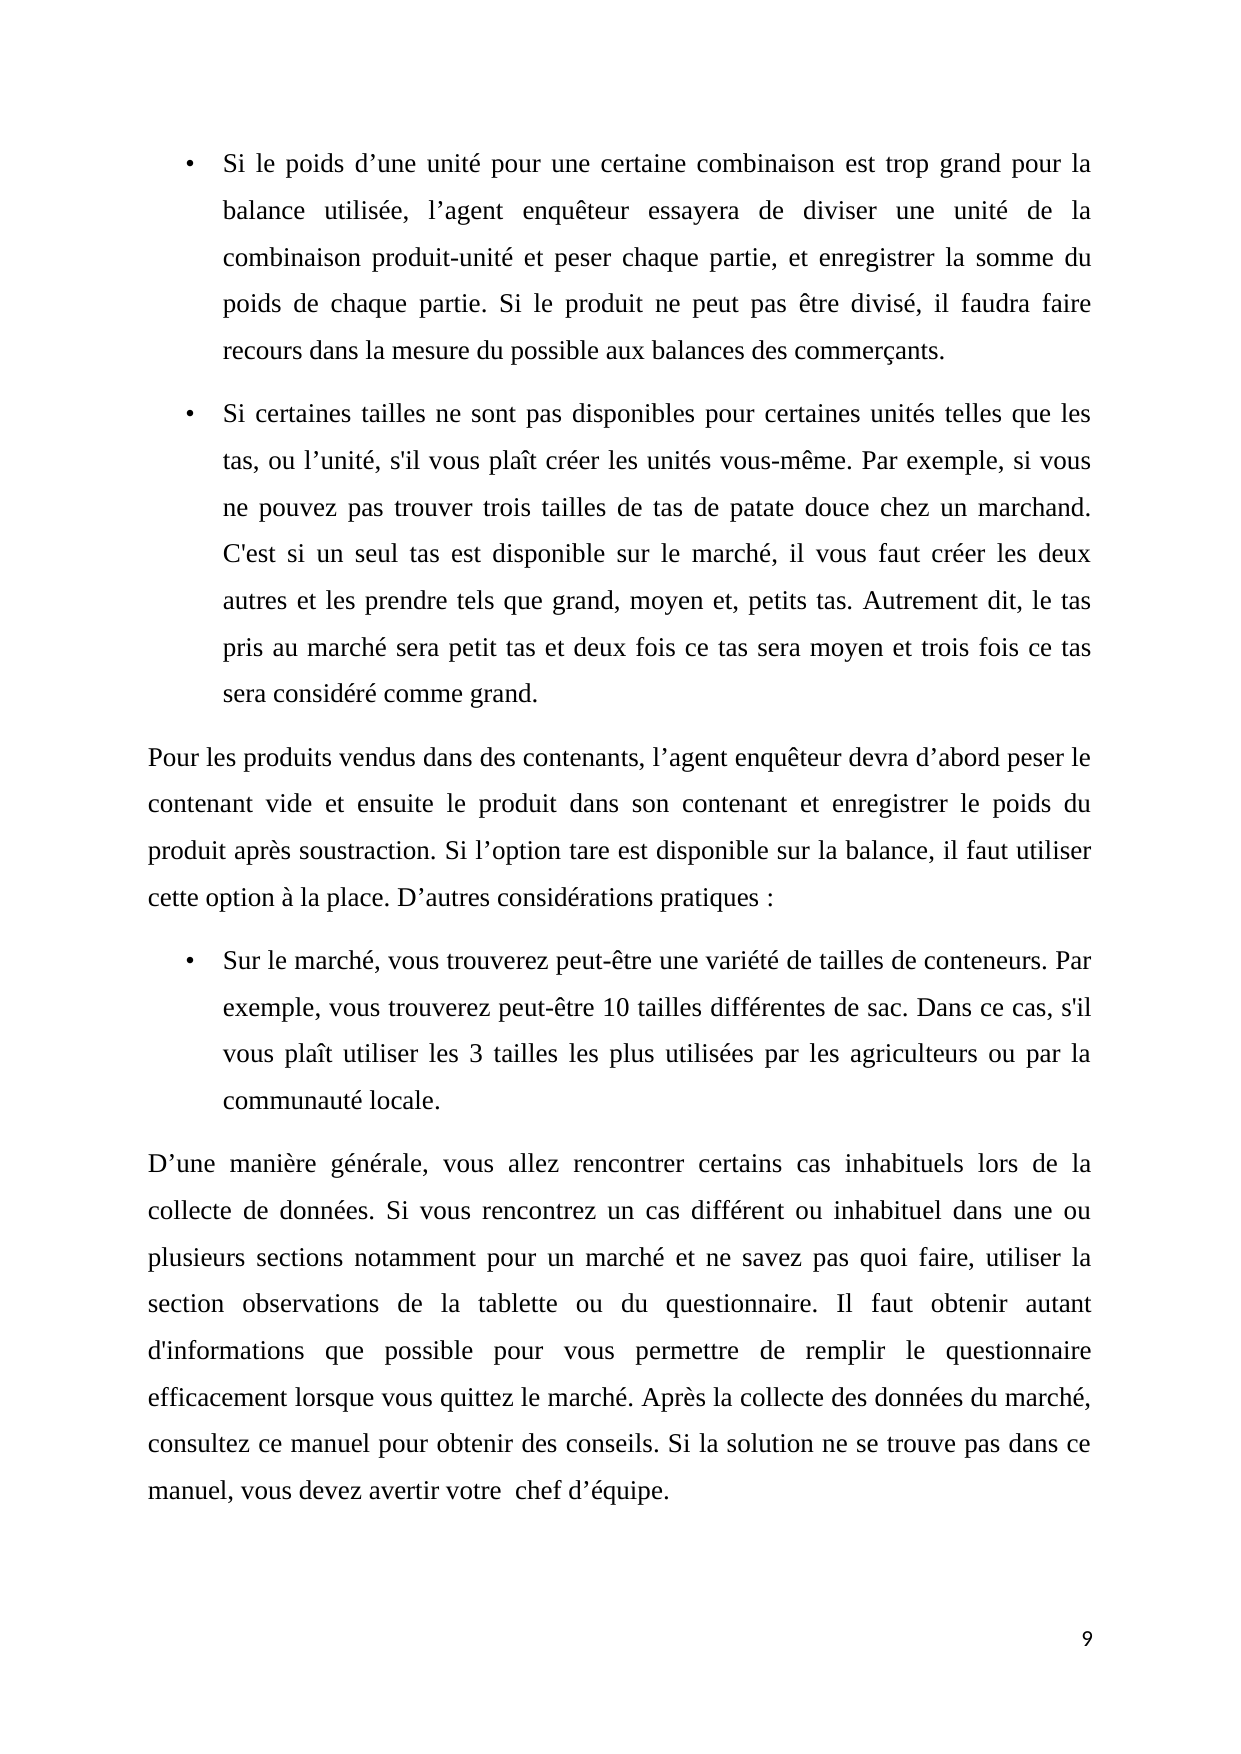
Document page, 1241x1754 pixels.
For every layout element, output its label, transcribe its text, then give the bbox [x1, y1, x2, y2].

list Si le poids d’une unité pour une certaine combinaison est trop grand pour la balance utilisée, l’agent enquêteur essayera de diviser une unité de la combinaison produit-unité et peser chaque partie, et enregistrer la somme du poids de chaque partie. Si le produit ne peut pas être divisé, il faudra faire recours dans la mesure du possible aux balances des commerçants. [185, 148, 1093, 365]
text Pour les produits vendus dans des contenants, l’agent enquêteur devra d’abord peser le contenant vide et ensuite le produit dans son contenant et enregistrer le poids du produit après soustraction. Si l’option tare est disponible sur la balance, il faut utiliser cette option à la place. D’autres considérations pratiques : [148, 741, 1093, 912]
list Si certaines tailles ne sont pas disponibles pour certaines unités telles que les tas, ou l’unité, s'il vous plaît créer les unités vous-même. Par exemple, si vous ne pouvez pas trouver trois tailles de tas de patate douce chez un marchand. C'est si un seul tas est disponible sur le marché, il vous faut créer les deux autres et les prendre tels que grand, moyen et, petits tas. Autrement dit, le tas pris au marché sera petit tas et deux fois ce tas sera moyen et trois fois ce tas sera considéré comme grand. [185, 398, 1093, 709]
list Sur le marché, vous trouverez peut-être une variété de tailles de conteneurs. Par exemple, vous trouverez peut-être 10 tailles différentes de sac. Dans ce cas, s'il vous plaît utiliser les 3 tailles les plus utilisées par les agriculteurs ou par la communauté locale. [185, 944, 1093, 1115]
text D’une manière générale, vous allez rencontrer certains cas inhabituels lors de la collecte de données. Si vous rencontrez un cas différent ou inhabituel dans une ou plusieurs sections notamment pour un marché et ne savez pas quoi faire, utiliser la section observations de la tablette ou du questionnaire. Il faut obtenir autant d'informations que possible pour vous permettre de remplir le questionnaire efficacement lorsque vous quittez le marché. Après la collecte des données du marché, consultez ce manuel pour obtenir des conseils. Si la solution ne se trouve pas dans ce manuel, vous devez avertir votre chef d’équipe. [148, 1148, 1093, 1505]
